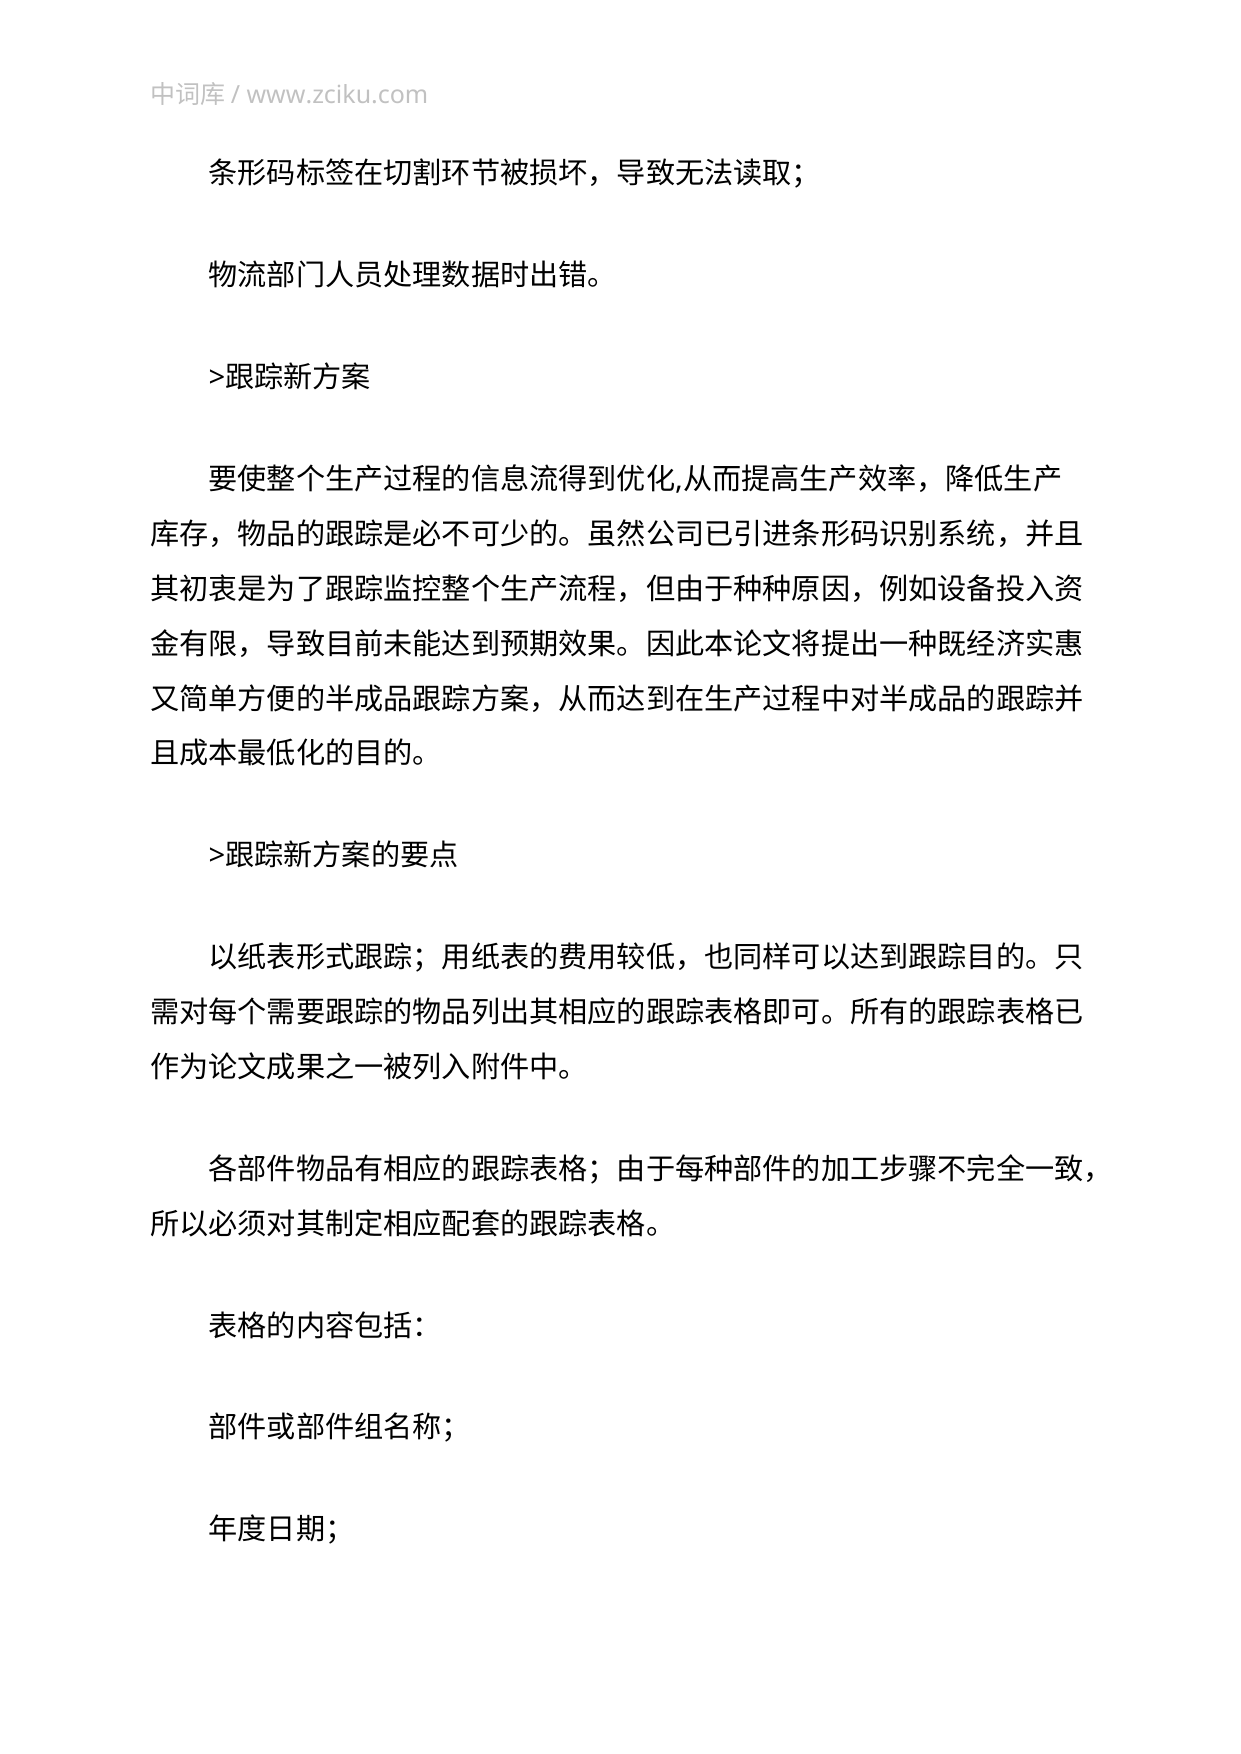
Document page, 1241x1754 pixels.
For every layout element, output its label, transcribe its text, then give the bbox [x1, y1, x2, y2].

text 年度日期； [150, 1506, 1090, 1548]
text 表格的内容包括： [150, 1302, 1090, 1344]
text 条形码标签在切割环节被损坏，导致无法读取； [150, 150, 1090, 192]
text >跟踪新方案 [150, 353, 1090, 396]
text >跟踪新方案的要点 [150, 832, 1090, 874]
text 要使整个生产过程的信息流得到优化,从而提高生产效率，降低生产库存，物品的跟踪是必不可少的。虽然公司已引进条形码识别系统，并且其初衷是为了跟踪监控整个生产流程，但由于种种原因，例如设备投入资金有限，导致目前未能达到预期效果。因此本论文将提出一种既经济实惠又简单方便的半成品跟踪方案，从而达到在生产过程中对半成品的跟踪并且成本最低化的目的。 [150, 456, 1090, 772]
text 部件或部件组名称； [150, 1404, 1090, 1446]
text 各部件物品有相应的跟踪表格；由于每种部件的加工步骤不完全一致，所以必须对其制定相应配套的跟踪表格。 [150, 1145, 1090, 1243]
text 以纸表形式跟踪；用纸表的费用较低，也同样可以达到跟踪目的。只需对每个需要跟踪的物品列出其相应的跟踪表格即可。所有的跟踪表格已作为论文成果之一被列入附件中。 [150, 934, 1090, 1086]
text 物流部门人员处理数据时出错。 [150, 252, 1090, 294]
